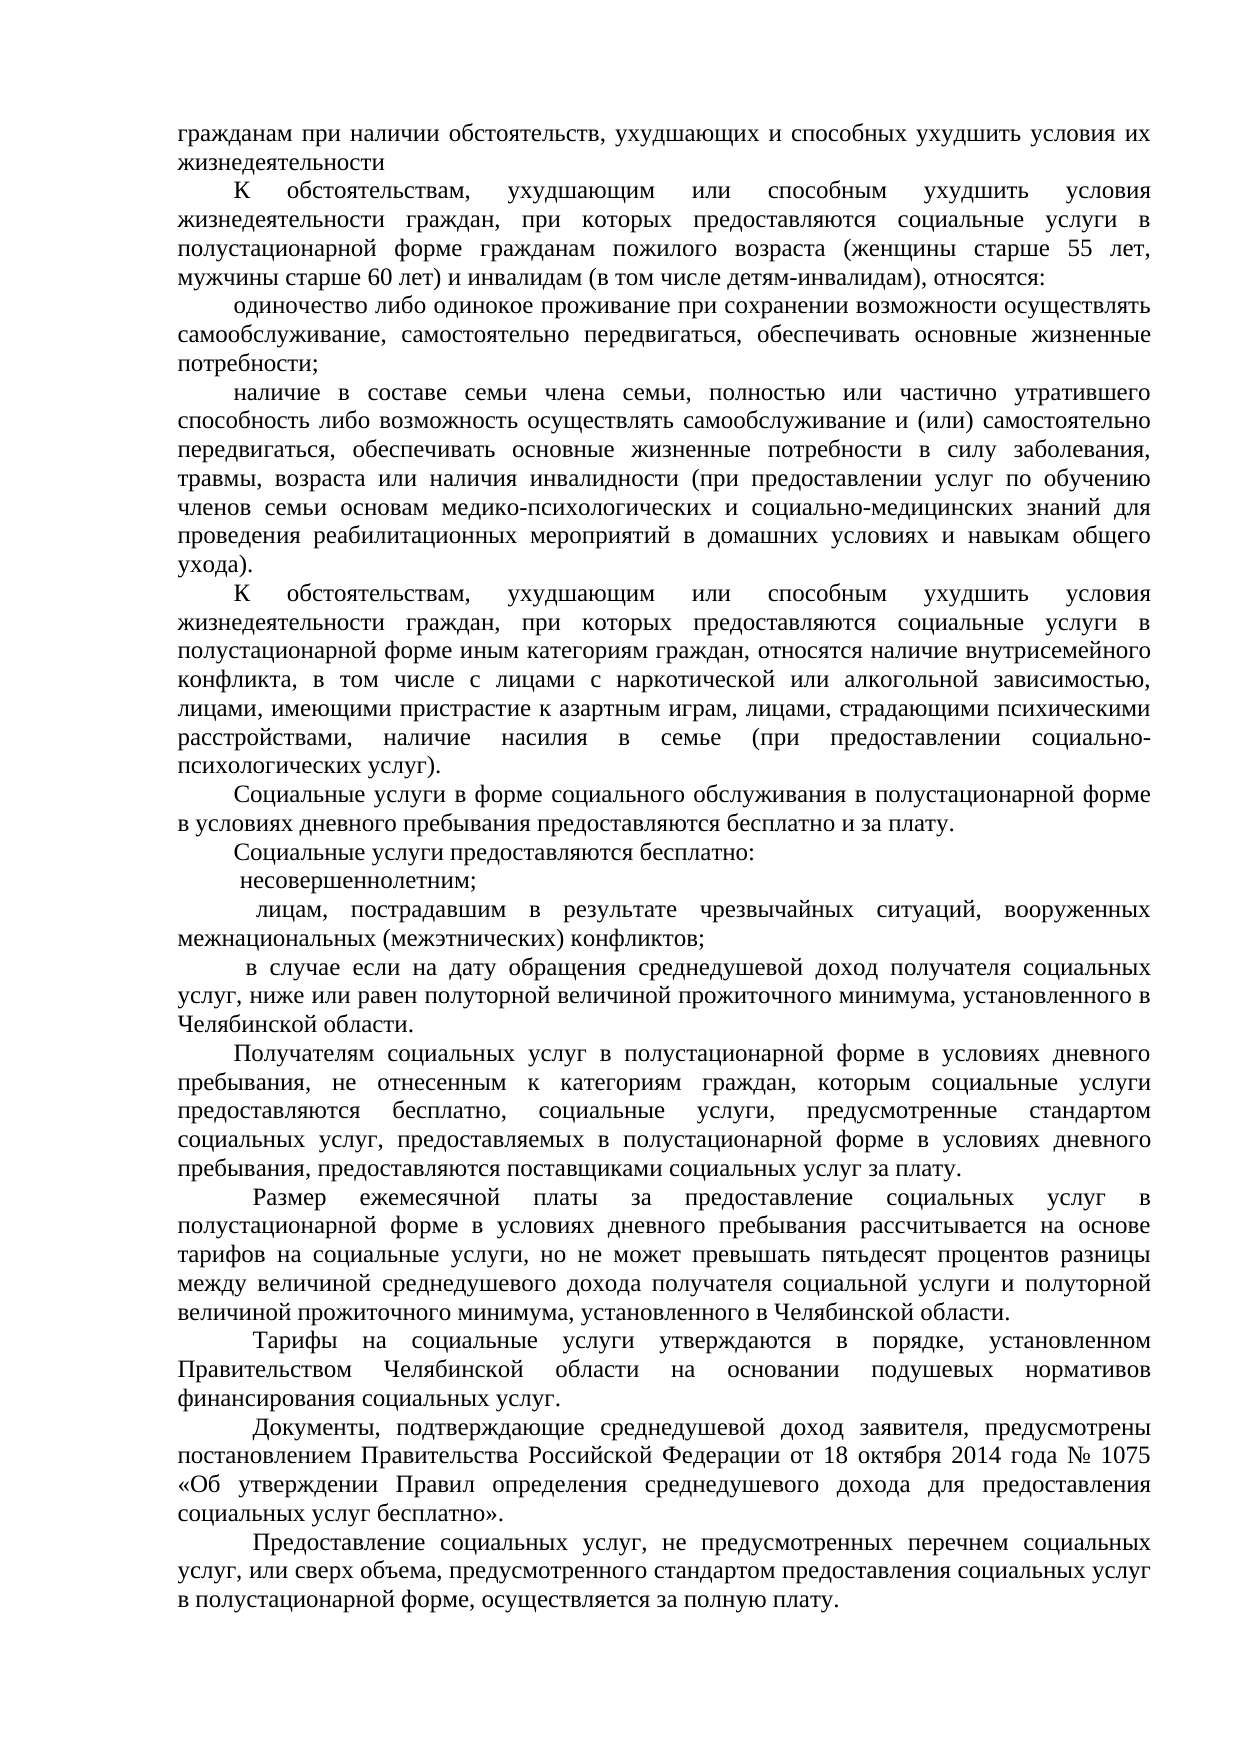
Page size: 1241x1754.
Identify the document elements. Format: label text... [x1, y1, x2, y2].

text К обстоятельствам, ухудшающим или способным ухудшить условия жизнедеятельности граждан, при которых предоставляются социальные услуги в полустационарной форме иным категориям граждан, относятся наличие внутрисемейного конфликта, в том числе с лицами с наркотической или алкогольной зависимостью, лицами, имеющими пристрастие к азартным играм, лицами, страдающими психическими расстройствами, наличие насилия в семье (при предоставлении социально-психологических услуг). [177, 578, 1152, 779]
text Социальные услуги предоставляются бесплатно: [177, 837, 1152, 866]
text лицам, пострадавшим в результате чрезвычайных ситуаций, вооруженных межнациональных (межэтнических) конфликтов; [177, 894, 1152, 952]
text Получателям социальных услуг в полустационарной форме в условиях дневного пребывания, не отнесенным к категориям граждан, которым социальные услуги предоставляются бесплатно, социальные услуги, предусмотренные стандартом социальных услуг, предоставляемых в полустационарной форме в условиях дневного пребывания, предоставляются поставщиками социальных услуг за плату. [177, 1038, 1152, 1182]
text в случае если на дату обращения среднедушевой доход получателя социальных услуг, ниже или равен полуторной величиной прожиточного минимума, установленного в Челябинской области. [177, 952, 1152, 1038]
text одиночество либо одинокое проживание при сохранении возможности осуществлять самообслуживание, самостоятельно передвигаться, обеспечивать основные жизненные потребности; [177, 291, 1152, 377]
text Предоставление социальных услуг, не предусмотренных перечнем социальных услуг, или сверх объема, предусмотренного стандартом предоставления социальных услуг в полустационарной форме, осуществляется за полную плату. [177, 1527, 1152, 1613]
text несовершеннолетним; [177, 866, 1152, 894]
text К обстоятельствам, ухудшающим или способным ухудшить условия жизнедеятельности граждан, при которых предоставляются социальные услуги в полустационарной форме гражданам пожилого возраста (женщины старше 55 лет, мужчины старше 60 лет) и инвалидам (в том числе детям-инвалидам), относятся: [177, 176, 1152, 291]
text Социальные услуги в форме социального обслуживания в полустационарной форме в условиях дневного пребывания предоставляются бесплатно и за плату. [177, 779, 1152, 837]
text Тарифы на социальные услуги утверждаются в порядке, установленном Правительством Челябинской области на основании подушевых нормативов финансирования социальных услуг. [177, 1326, 1152, 1412]
text наличие в составе семьи члена семьи, полностью или частично утратившего способность либо возможность осуществлять самообслуживание и (или) самостоятельно передвигаться, обеспечивать основные жизненные потребности в силу заболевания, травмы, возраста или наличия инвалидности (при предоставлении услуг по обучению членов семьи основам медико-психологических и социально-медицинских знаний для проведения реабилитационных мероприятий в домашних условиях и навыкам общего ухода). [177, 377, 1152, 578]
text Документы, подтверждающие среднедушевой доход заявителя, предусмотрены постановлением Правительства Российской Федерации от 18 октября 2014 года № 1075 «Об утверждении Правил определения среднедушевого дохода для предоставления социальных услуг бесплатно». [177, 1412, 1152, 1527]
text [177, 118, 1152, 176]
text Размер ежемесячной платы за предоставление социальных услуг в полустационарной форме в условиях дневного пребывания рассчитывается на основе тарифов на социальные услуги, но не может превышать пятьдесят процентов разницы между величиной среднедушевого дохода получателя социальной услуги и полуторной величиной прожиточного минимума, установленного в Челябинской области. [177, 1182, 1152, 1326]
